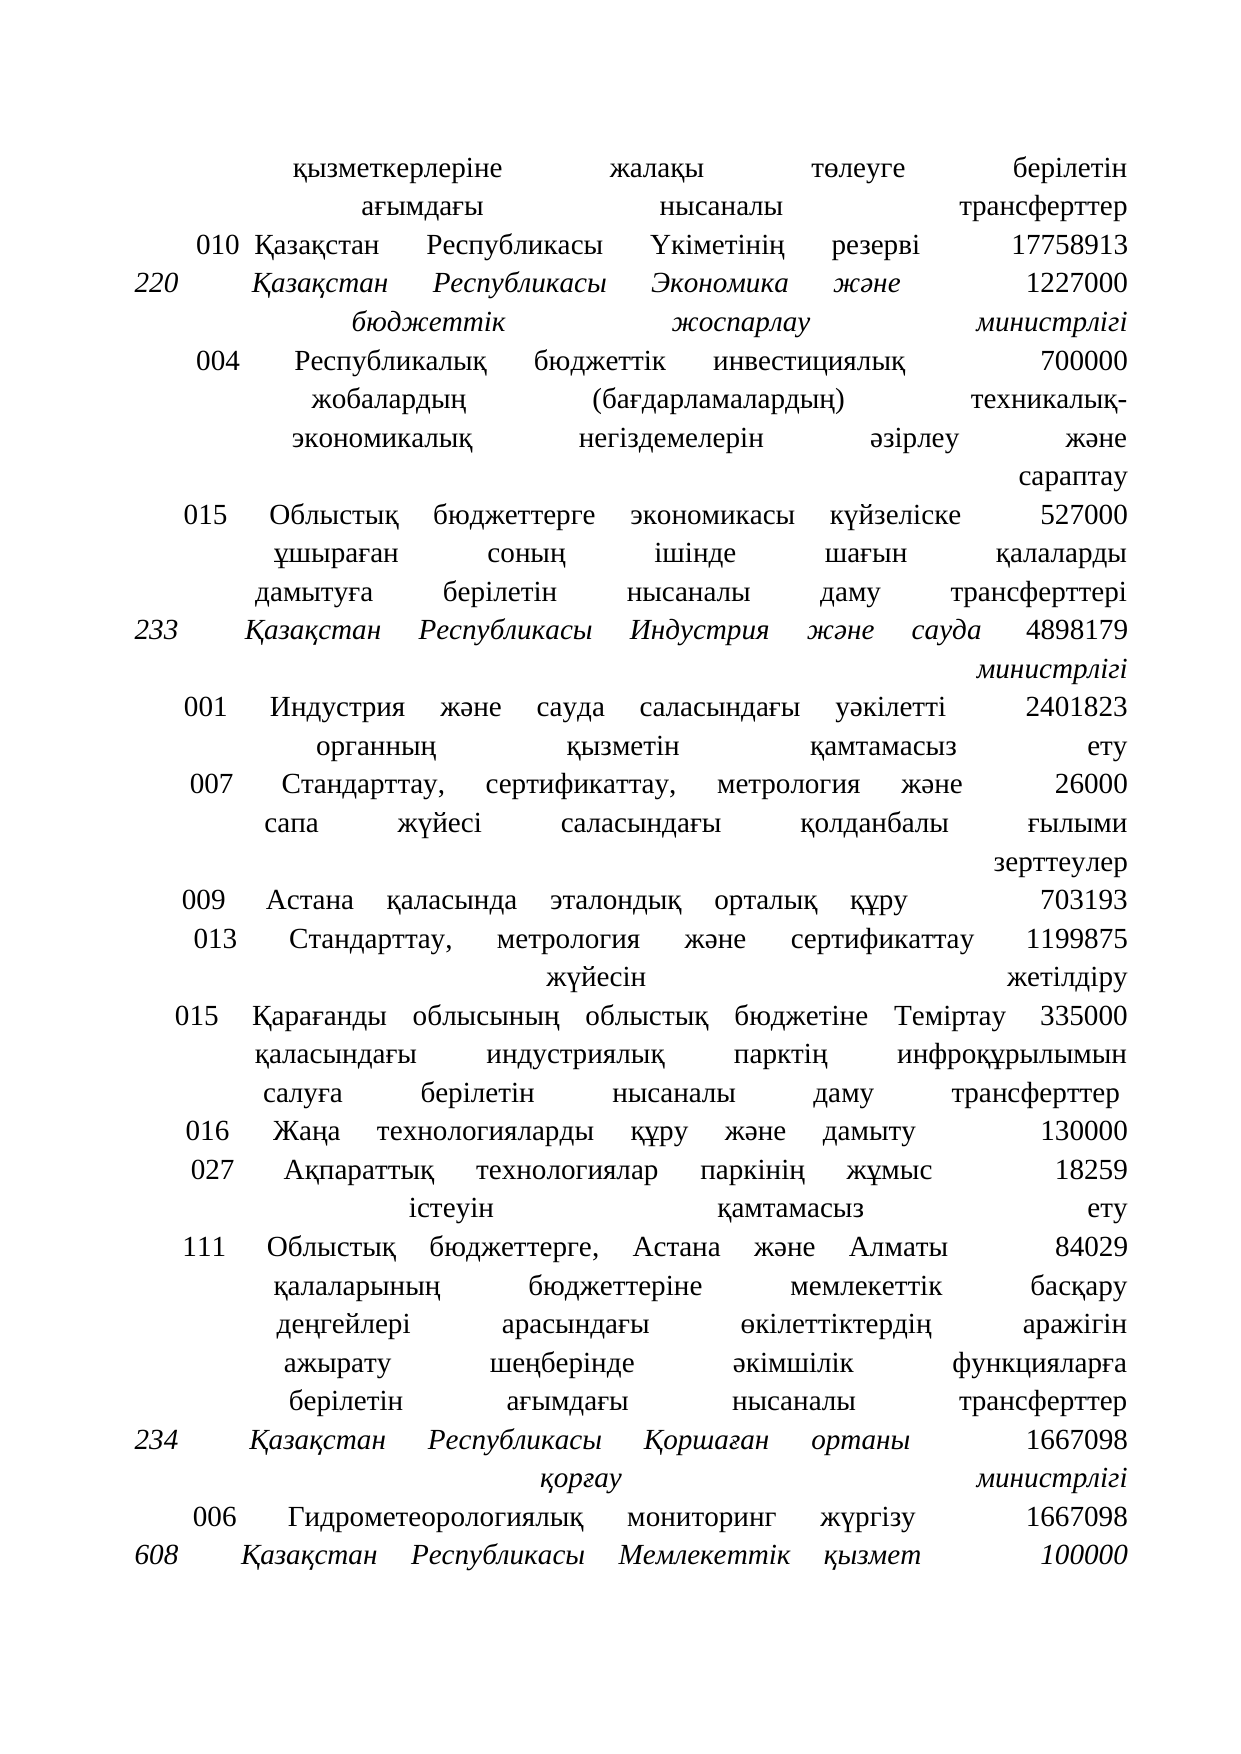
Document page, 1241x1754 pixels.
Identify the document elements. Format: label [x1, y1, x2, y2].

text [112, 150, 1128, 1571]
